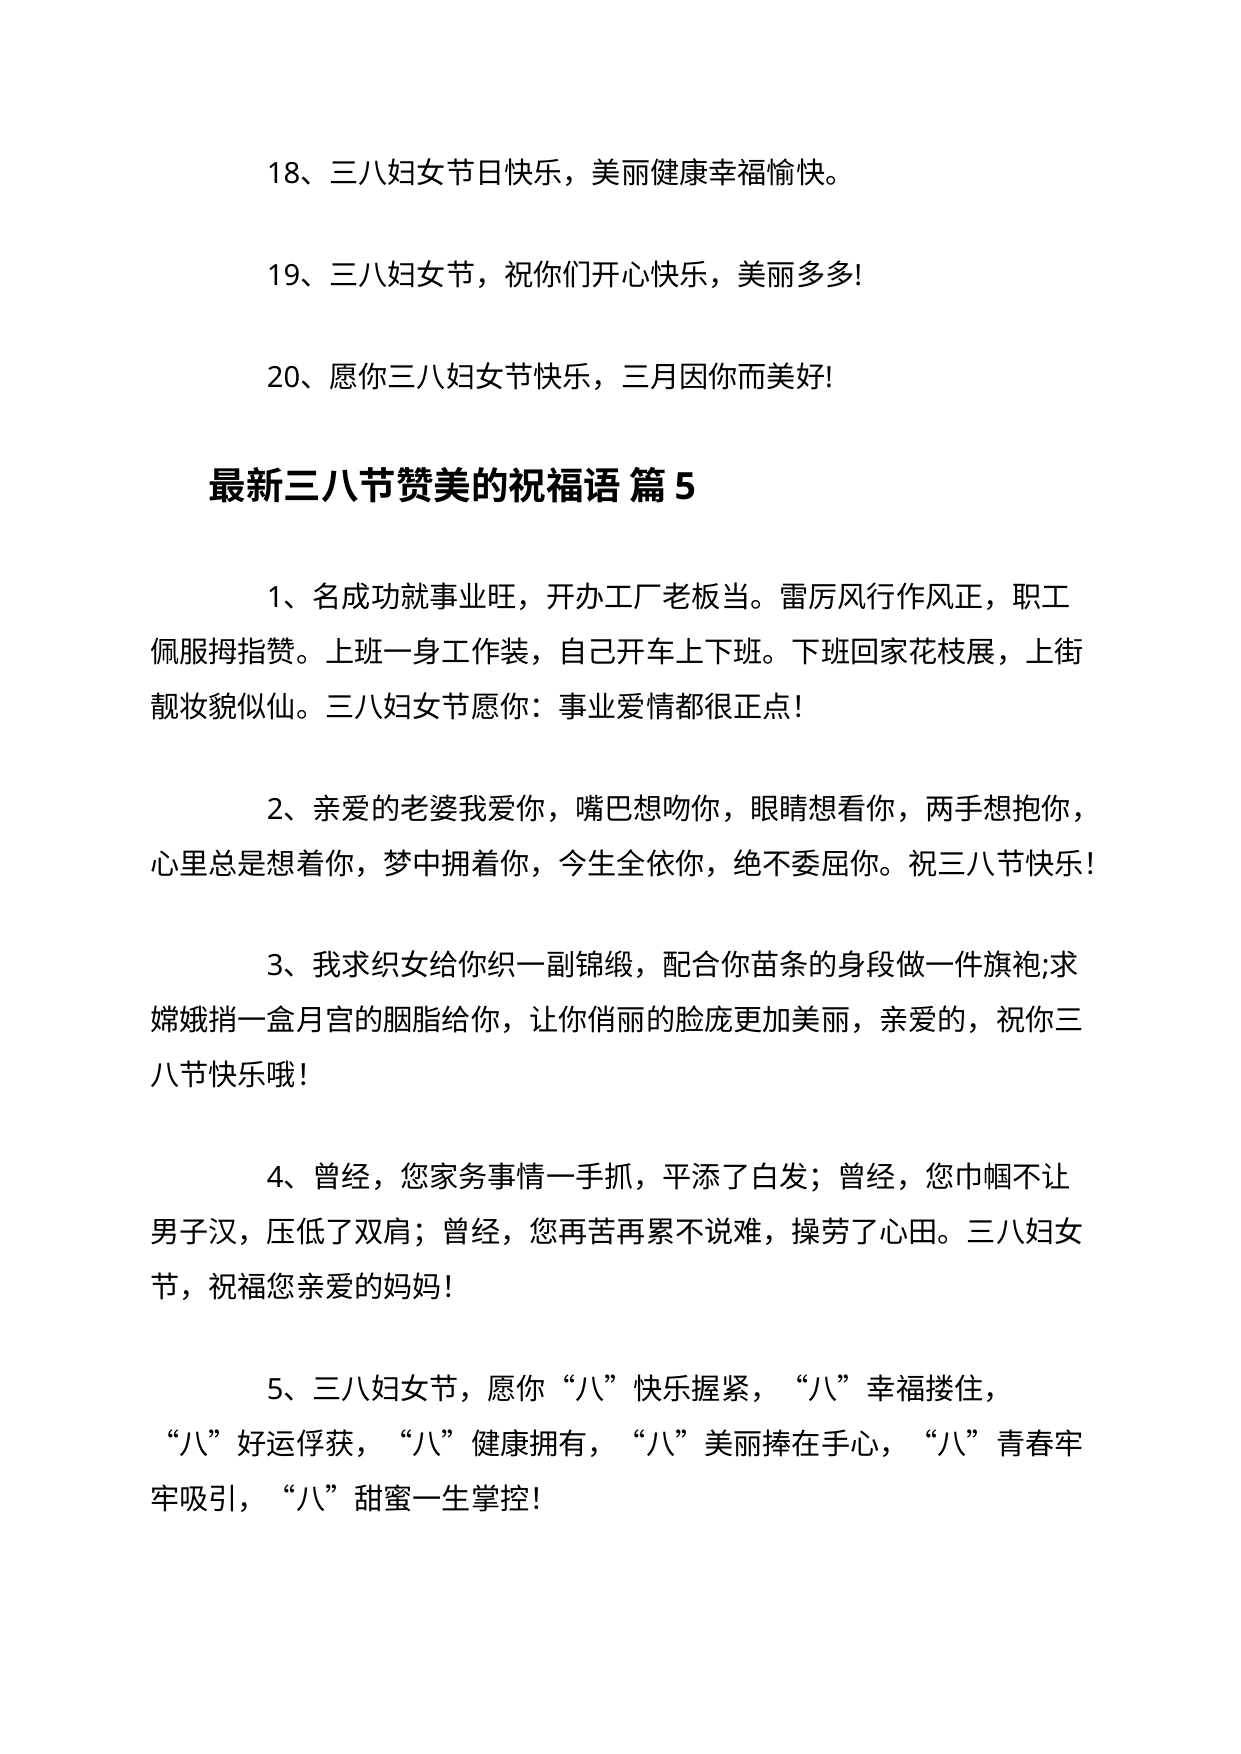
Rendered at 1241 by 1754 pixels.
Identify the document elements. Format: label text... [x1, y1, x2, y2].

text 5、三八妇女节，愿你“八”快乐握紧，“八”幸福搂住，“八”好运俘获，“八”健康拥有，“八”美丽捧在手心，“八”青春牢牢吸引，“八”甜蜜一生掌控！ [150, 1365, 1090, 1517]
text 18、三八妇女节日快乐，美丽健康幸福愉快。 [150, 150, 1090, 192]
text 3、我求织女给你织一副锦缎，配合你苗条的身段做一件旗袍;求嫦娥捎一盒月宫的胭脂给你，让你俏丽的脸庞更加美丽，亲爱的，祝你三八节快乐哦！ [150, 942, 1090, 1094]
text 最新三八节赞美的祝福语 篇5 [150, 456, 1090, 510]
text 1、名成功就事业旺，开办工厂老板当。雷厉风行作风正，职工佩服拇指赞。上班一身工作装，自己开车上下班。下班回家花枝展，上街靓妆貌似仙。三八妇女节愿你：事业爱情都很正点！ [150, 573, 1090, 726]
text 19、三八妇女节，祝你们开心快乐，美丽多多! [150, 252, 1090, 294]
text 2、亲爱的老婆我爱你，嘴巴想吻你，眼睛想看你，两手想抱你，心里总是想着你，梦中拥着你，今生全依你，绝不委屈你。祝三八节快乐！ [150, 785, 1090, 882]
text 20、愿你三八妇女节快乐，三月因你而美好! [150, 354, 1090, 396]
text 4、曾经，您家务事情一手抓，平添了白发；曾经，您巾帼不让男子汉，压低了双肩；曾经，您再苦再累不说难，操劳了心田。三八妇女节，祝福您亲爱的妈妈！ [150, 1154, 1090, 1306]
